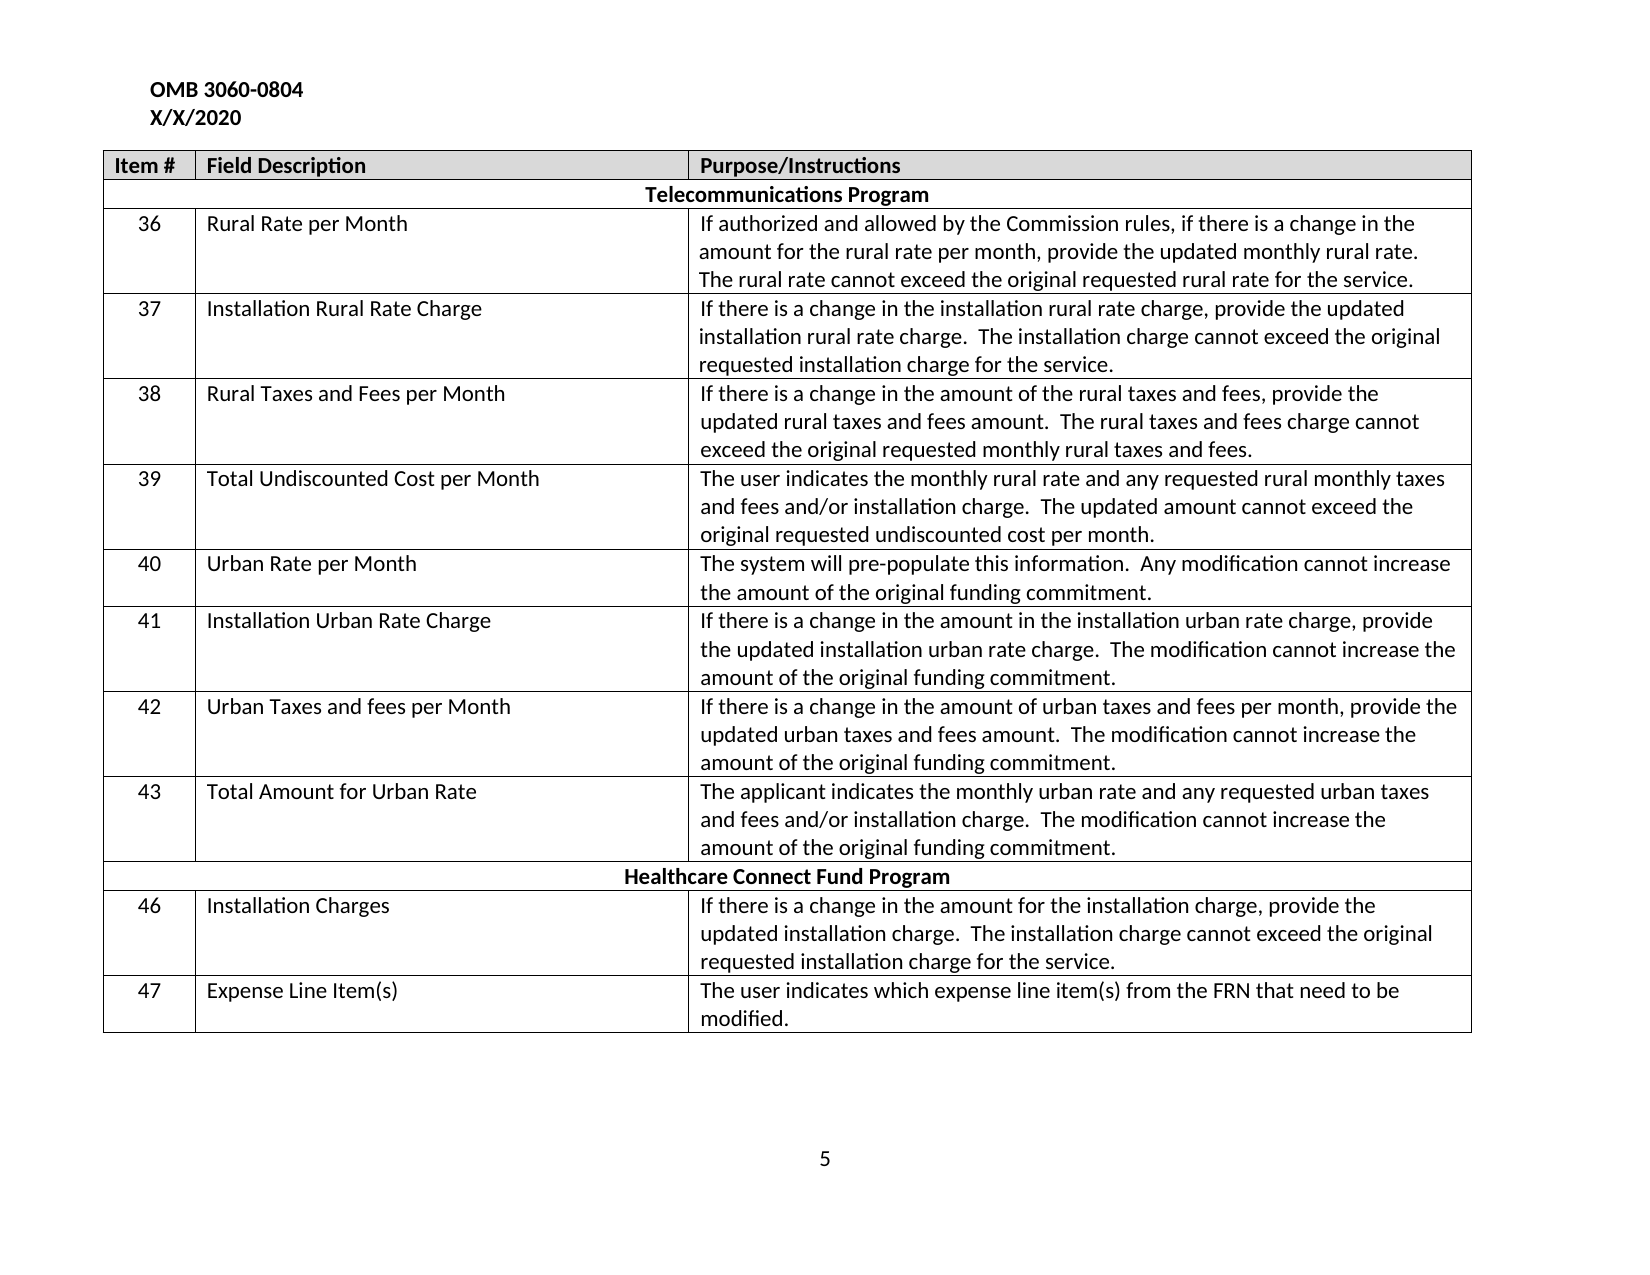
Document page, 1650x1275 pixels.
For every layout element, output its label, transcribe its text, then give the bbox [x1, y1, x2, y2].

table_cell 39 [104, 465, 195, 548]
table_cell 47 [104, 976, 195, 1032]
table_cell Urban Rate per Month [196, 550, 688, 606]
table_cell If there is a change in the installation rural rate charge, provide the updated installation rural rate charge. The installation charge cannot exceed the original requested installation charge for the service. [689, 294, 1471, 378]
table_cell The applicant indicates the monthly urban rate and any requested urban taxes and fees and/or installation charge. The modification cannot increase the amount of the original funding commitment. [689, 777, 1471, 861]
table_cell 43 [104, 777, 195, 861]
table_cell Urban Taxes and fees per Month [196, 692, 688, 776]
table_cell If there is a change in the amount for the installation charge, provide the updated installation charge. The installation charge cannot exceed the original requested installation charge for the service. [689, 891, 1471, 975]
table_cell The user indicates the monthly rural rate and any requested rural monthly taxes and fees and/or installation charge. The updated amount cannot exceed the original requested undiscounted cost per month. [689, 465, 1471, 548]
table_cell Expense Line Item(s) [196, 976, 688, 1032]
table_cell Healthcare Connect Fund Program [104, 862, 1471, 890]
table_cell The user indicates which expense line item(s) from the FRN that need to be modified. [689, 976, 1471, 1032]
table_cell 41 [104, 607, 195, 691]
table_header Item # [104, 151, 195, 179]
table_cell 42 [104, 692, 195, 776]
table_cell 40 [104, 550, 195, 606]
table_cell 46 [104, 891, 195, 975]
table_header Field Description [196, 151, 688, 179]
table_cell 36 [104, 209, 195, 293]
table_cell 37 [104, 294, 195, 378]
table_cell Telecommunications Program [104, 180, 1471, 208]
table_cell Rural Taxes and Fees per Month [196, 379, 688, 463]
table_cell If authorized and allowed by the Commission rules, if there is a change in the amount for the rural rate per month, provide the updated monthly rural rate. The rural rate cannot exceed the original requested rural rate for the service. [689, 209, 1471, 293]
table_cell The system will pre-populate this information. Any modification cannot increase the amount of the original funding commitment. [689, 550, 1471, 606]
table_cell Rural Rate per Month [196, 209, 688, 293]
table_cell Installation Rural Rate Charge [196, 294, 688, 378]
table_cell If there is a change in the amount of urban taxes and fees per month, provide the updated urban taxes and fees amount. The modification cannot increase the amount of the original funding commitment. [689, 692, 1471, 776]
table_cell Installation Charges [196, 891, 688, 975]
table_cell Installation Urban Rate Charge [196, 607, 688, 691]
table_header Purpose/Instructions [689, 151, 1471, 179]
table_cell 38 [104, 379, 195, 463]
table_cell Total Amount for Urban Rate [196, 777, 688, 861]
table_cell If there is a change in the amount of the rural taxes and fees, provide the updated rural taxes and fees amount. The rural taxes and fees charge cannot exceed the original requested monthly rural taxes and fees. [689, 379, 1471, 463]
table_cell If there is a change in the amount in the installation urban rate charge, provide the updated installation urban rate charge. The modification cannot increase the amount of the original funding commitment. [689, 607, 1471, 691]
table_cell Total Undiscounted Cost per Month [196, 465, 688, 548]
